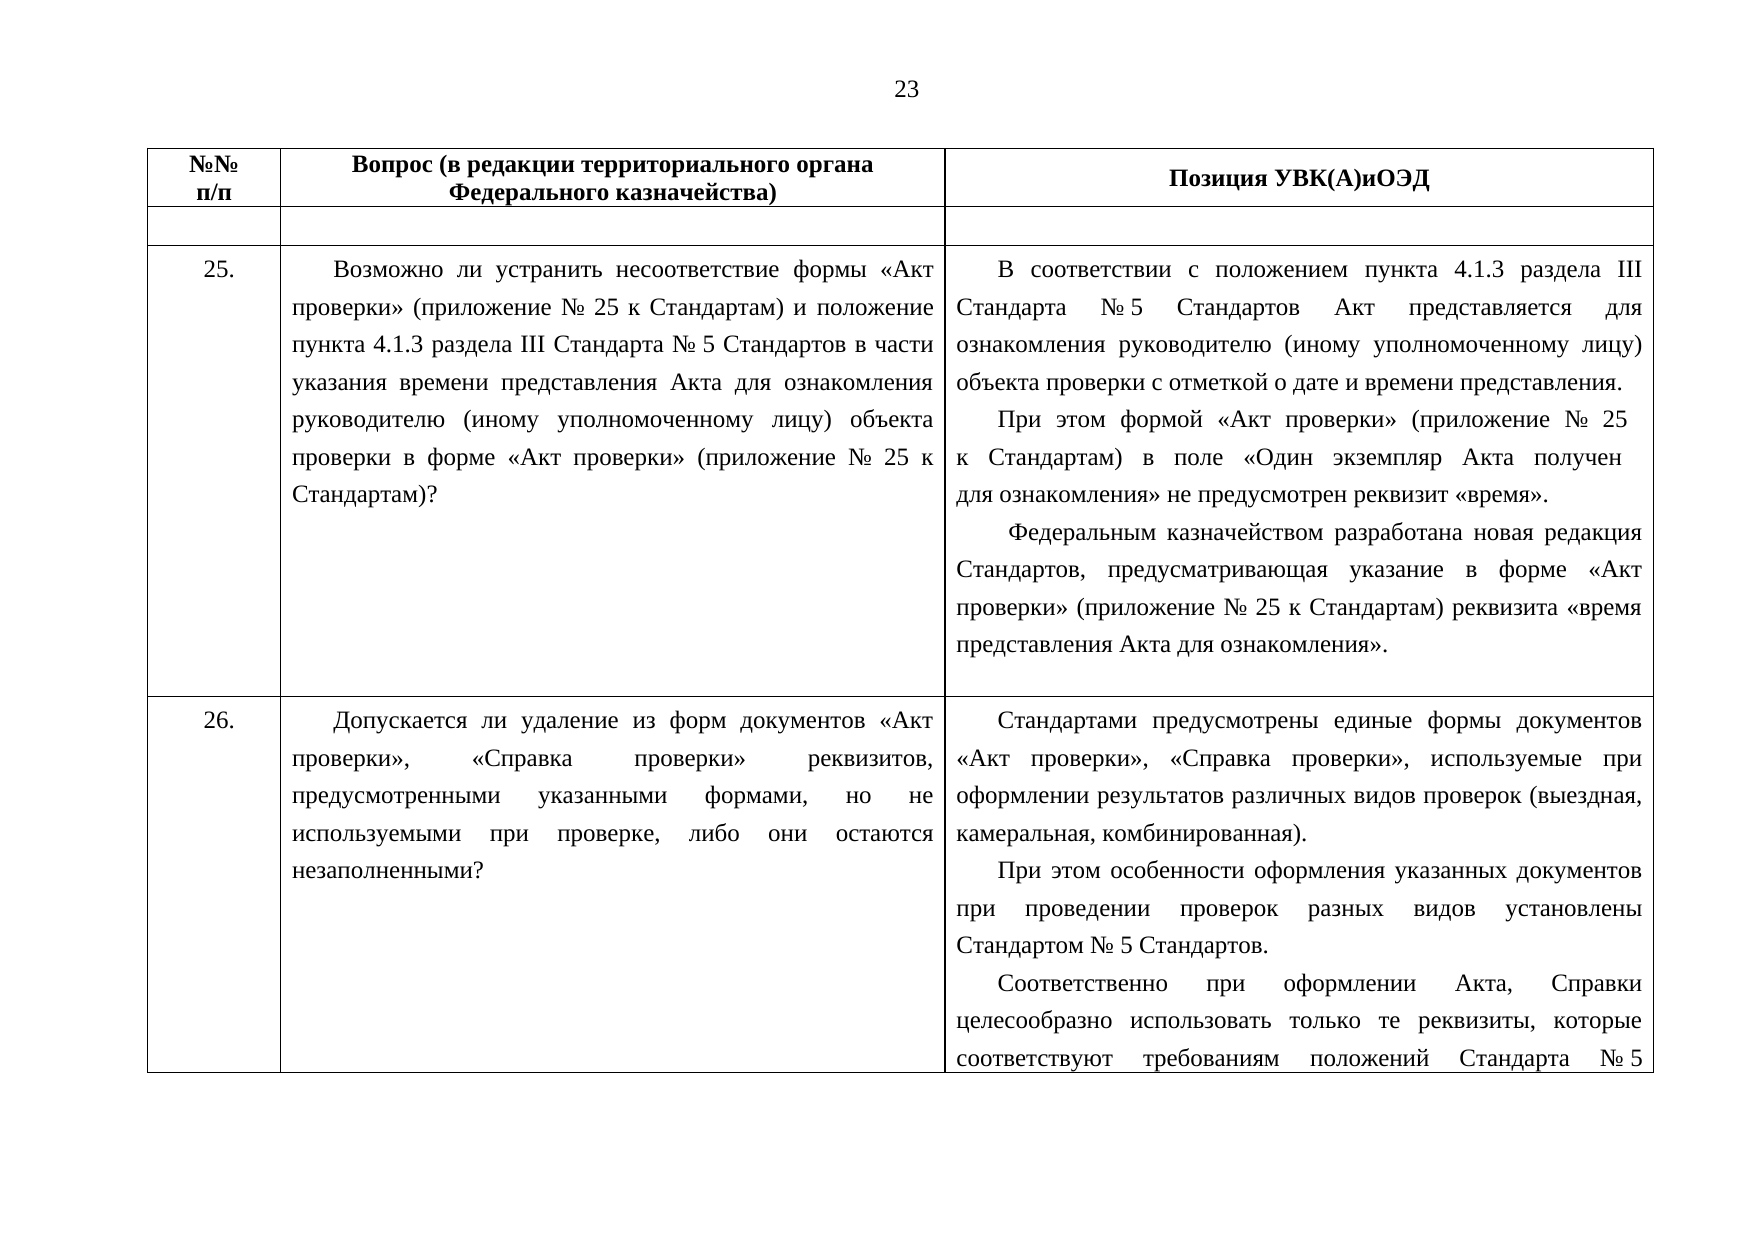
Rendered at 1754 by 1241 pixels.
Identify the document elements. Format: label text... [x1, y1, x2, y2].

table_cell Возможно ли устранить несоответствие формы «Акт проверки» (приложение № 25 к Стандартам) и положение пункта 4.1.3 раздела III Стандарта № 5 Стандартов в части указания времени представления Акта для ознакомления руководителю (иному уполномоченному лицу) объекта проверки в форме «Акт проверки» (приложение № 25 к Стандартам)? [281, 246, 944, 696]
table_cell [946, 697, 1653, 1072]
table_header Позиция УВК(А)иОЭД [946, 149, 1653, 206]
table_cell [148, 207, 280, 245]
table_header Вопрос (в редакции территориального органа Федерального казначейства) [281, 149, 944, 206]
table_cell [281, 207, 944, 245]
table_cell В соответствии с положением пункта 4.1.3 раздела III Стандарта № 5 Стандартов Акт представляется для ознакомления руководителю (иному уполномоченному лицу) объекта проверки с отметкой о дате и времени представления. При этом формой «Акт проверки» (приложение № 25 к Стандартам) в поле «Один экземпляр Акта получен для ознакомления» не предусмотрен реквизит «время». Федеральным казначейством разработана новая редакция Стандартов, предусматривающая указание в форме «Акт проверки» (приложение № 25 к Стандартам) реквизита «время представления Акта для ознакомления». [946, 246, 1653, 696]
table_cell [148, 697, 280, 1072]
table_cell [148, 246, 280, 696]
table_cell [281, 697, 944, 1072]
table_header №№ п/п [148, 149, 280, 206]
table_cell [946, 207, 1653, 245]
